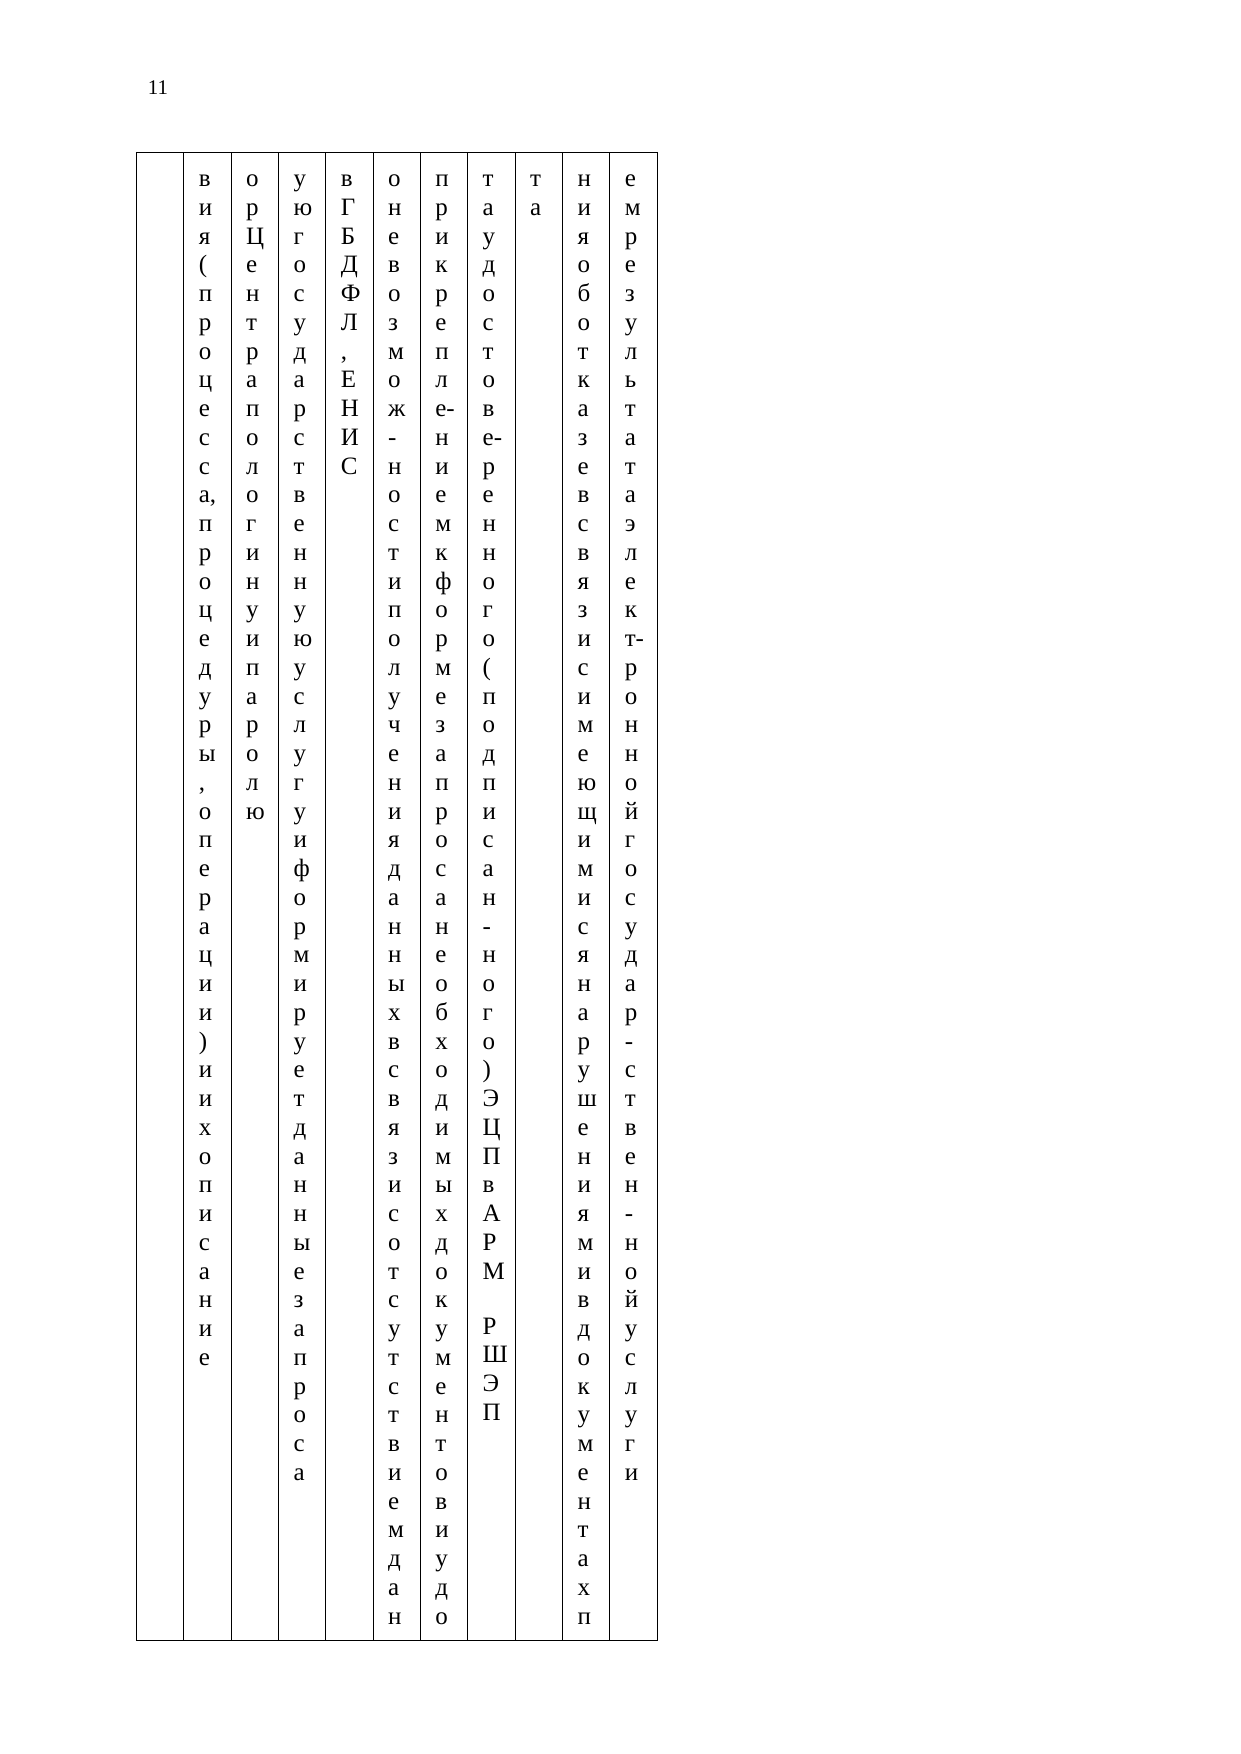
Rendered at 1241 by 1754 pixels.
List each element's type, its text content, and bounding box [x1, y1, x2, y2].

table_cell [326, 153, 373, 1640]
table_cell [279, 153, 325, 1640]
table_cell 3. [137, 153, 183, 1640]
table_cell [374, 153, 420, 1640]
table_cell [232, 153, 278, 1640]
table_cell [516, 153, 562, 1640]
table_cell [184, 153, 231, 1640]
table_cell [610, 153, 657, 1640]
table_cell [468, 153, 515, 1640]
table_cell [421, 153, 467, 1640]
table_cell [563, 153, 609, 1640]
